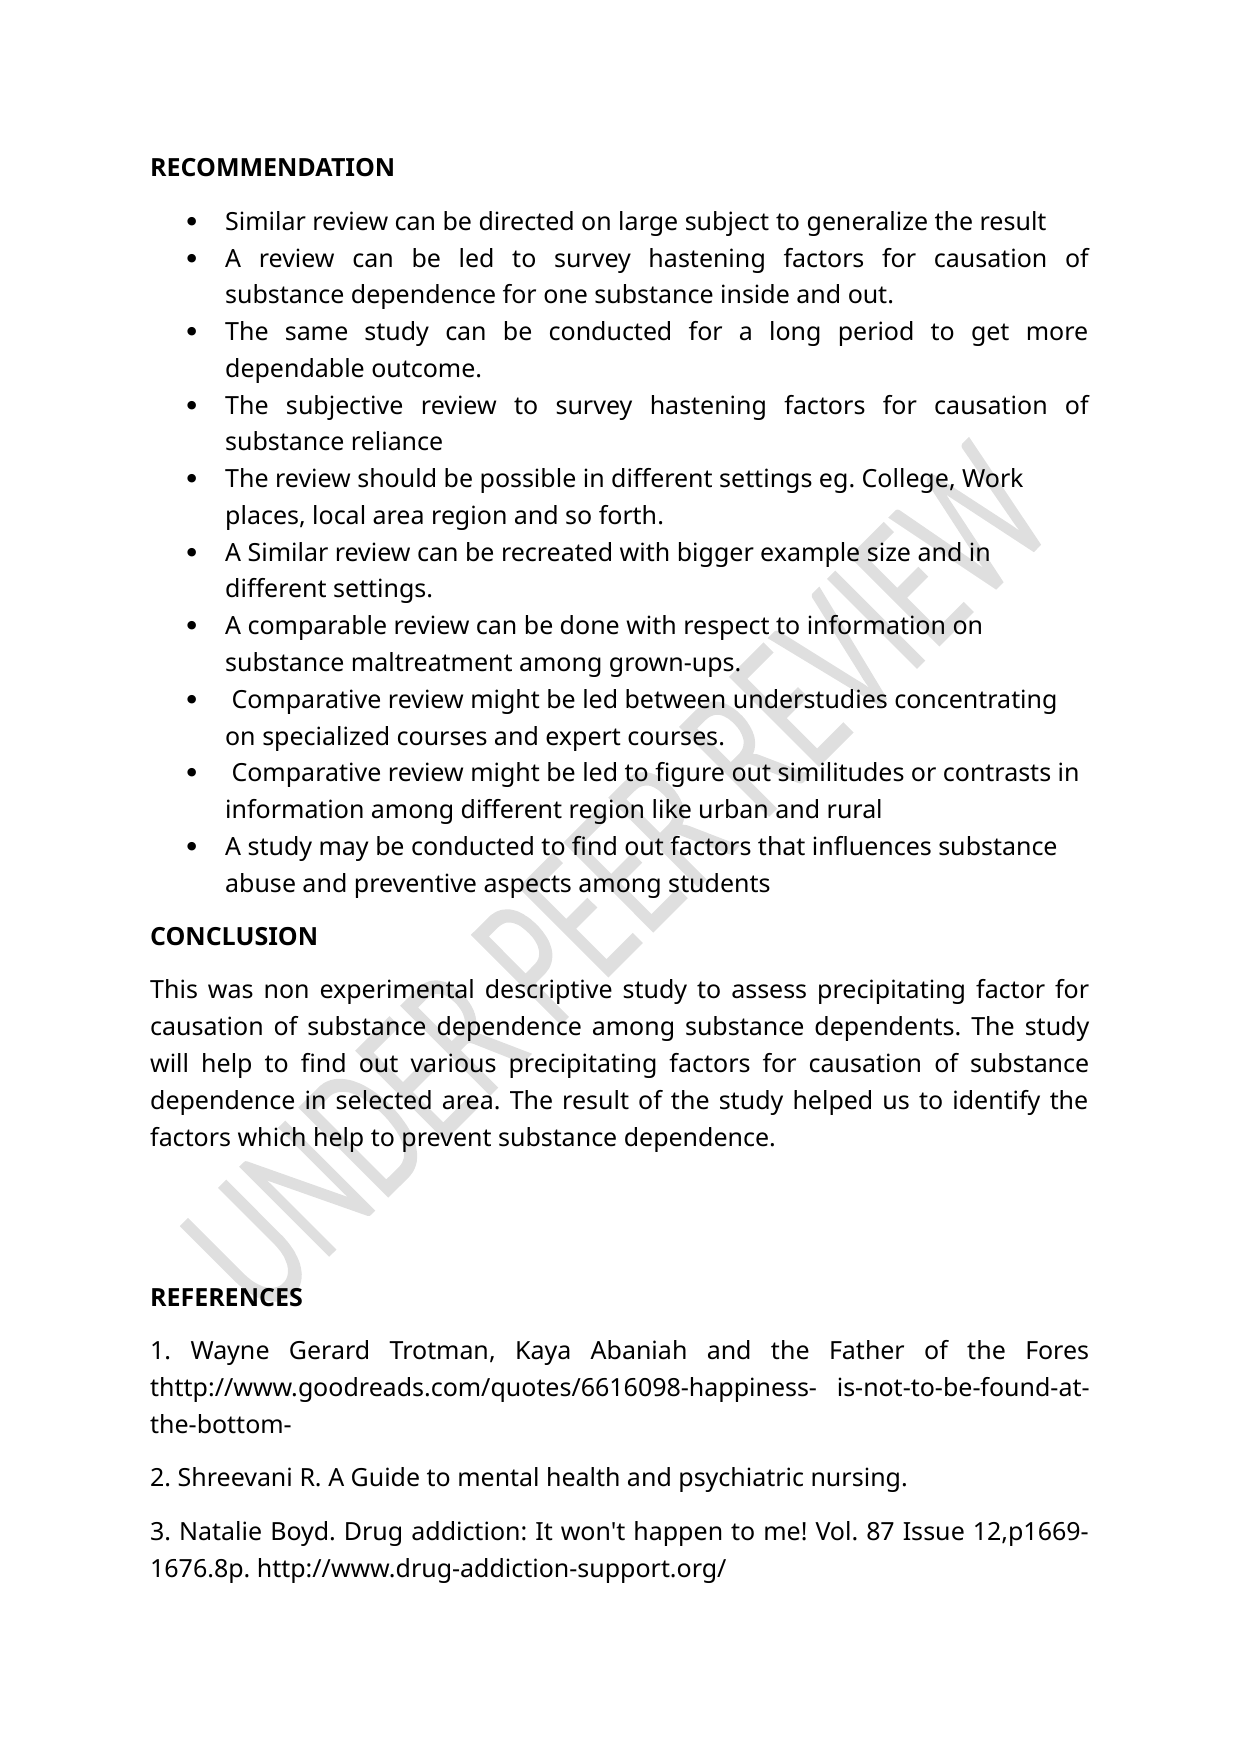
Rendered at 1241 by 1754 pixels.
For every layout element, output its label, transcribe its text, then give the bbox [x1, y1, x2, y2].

text CONCLUSION [150, 919, 1090, 953]
list A Similar review can be recreated with bigger example size and in different settings. [187, 534, 1090, 605]
text REFERENCES [150, 1279, 1090, 1314]
list A comparable review can be done with respect to information on substance maltreatment among grown-ups. [187, 608, 1090, 679]
list Comparative review might be led between understudies concentrating on specialized courses and expert courses. [187, 681, 1090, 752]
list A review can be led to survey hastening factors for causation of substance dependence for one substance inside and out. [187, 240, 1090, 311]
text RECOMMENDATION [150, 150, 1090, 184]
list The same study can be conducted for a long period to get more dependable outcome. [187, 314, 1090, 384]
text This was non experimental descriptive study to assess precipitating factor for causation of substance dependence among substance dependents. The study will help to find out various precipitating factors for causation of substance dependence in selected area. The result of the study helped us to identify the factors which help to prevent substance dependence. [150, 972, 1090, 1153]
text 1. Wayne Gerard Trotman, Kaya Abaniah and the Father of the Fores thttp://www.goodreads.com/quotes/6616098-happiness- is-not-to-be-found-at-the-bottom- [150, 1333, 1090, 1441]
text 3. Natalie Boyd. Drug addiction: It won't happen to me! Vol. 87 Issue 12,p1669-1676.8p. http://www.drug-addiction-support.org/ [150, 1513, 1090, 1584]
list The review should be possible in different settings eg. College, Work places, local area region and so forth. [187, 461, 1090, 532]
list Similar review can be directed on large subject to generalize the result [187, 203, 1090, 237]
text 2. Shreevani R. A Guide to mental health and psychiatric nursing. [150, 1460, 1090, 1494]
list A study may be conducted to find out factors that influences substance abuse and preventive aspects among students [187, 828, 1090, 899]
list Comparative review might be led to figure out similitudes or contrasts in information among different region like urban and rural [187, 755, 1090, 826]
list The subjective review to survey hastening factors for causation of substance reliance [187, 387, 1090, 458]
